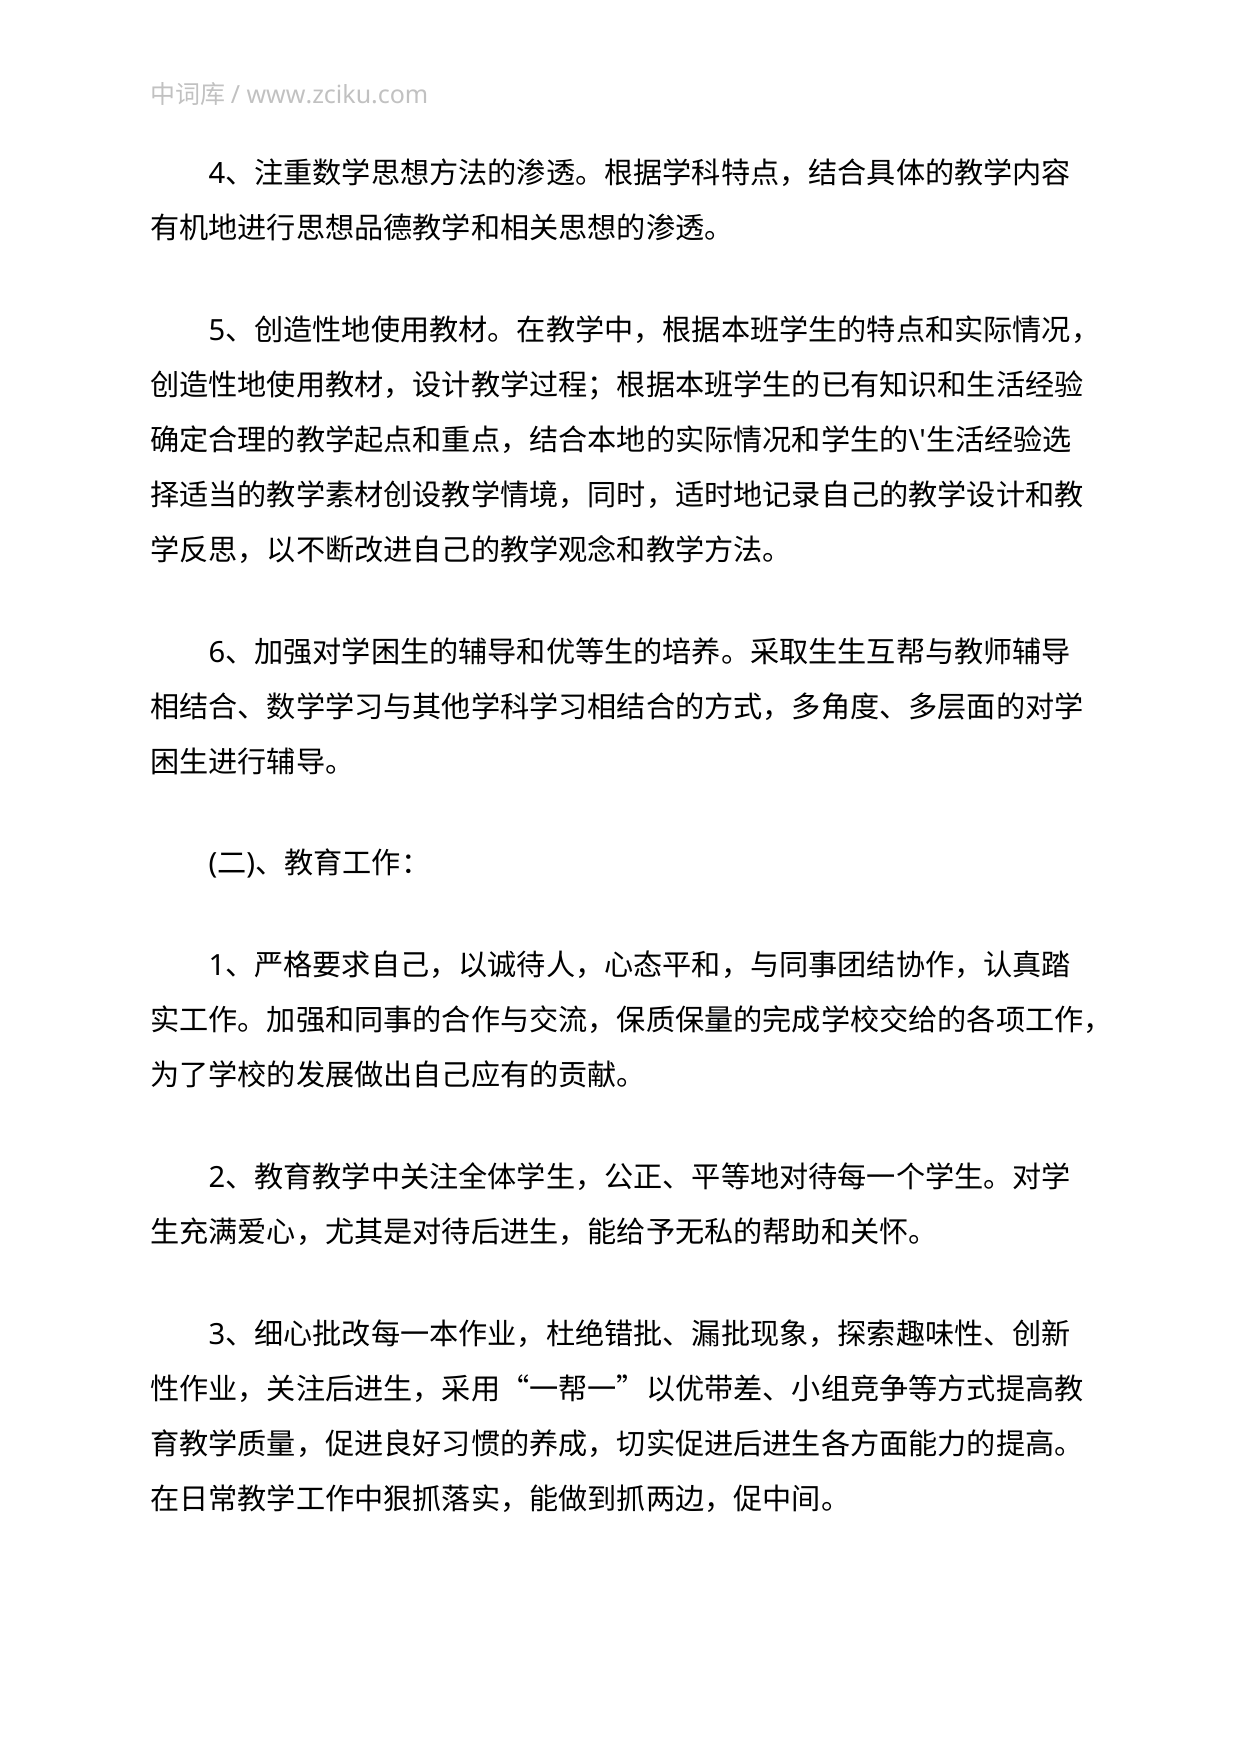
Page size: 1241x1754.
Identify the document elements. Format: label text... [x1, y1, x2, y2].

text (二)、教育工作： [150, 840, 1090, 882]
text 6、加强对学困生的辅导和优等生的培养。采取生生互帮与教师辅导相结合、数学学习与其他学科学习相结合的方式，多角度、多层面的对学困生进行辅导。 [150, 628, 1090, 781]
text 4、注重数学思想方法的渗透。根据学科特点，结合具体的教学内容有机地进行思想品德教学和相关思想的渗透。 [150, 150, 1090, 247]
text 5、创造性地使用教材。在教学中，根据本班学生的特点和实际情况，创造性地使用教材，设计教学过程；根据本班学生的已有知识和生活经验确定合理的教学起点和重点，结合本地的实际情况和学生的\'生活经验选择适当的教学素材创设教学情境，同时，适时地记录自己的教学设计和教学反思，以不断改进自己的教学观念和教学方法。 [150, 307, 1090, 569]
text 2、教育教学中关注全体学生，公正、平等地对待每一个学生。对学生充满爱心，尤其是对待后进生，能给予无私的帮助和关怀。 [150, 1154, 1090, 1251]
text 1、严格要求自己，以诚待人，心态平和，与同事团结协作，认真踏实工作。加强和同事的合作与交流，保质保量的完成学校交给的各项工作，为了学校的发展做出自己应有的贡献。 [150, 942, 1090, 1094]
text 3、细心批改每一本作业，杜绝错批、漏批现象，探索趣味性、创新性作业，关注后进生，采用“一帮一”以优带差、小组竞争等方式提高教育教学质量，促进良好习惯的养成，切实促进后进生各方面能力的提高。在日常教学工作中狠抓落实，能做到抓两边，促中间。 [150, 1310, 1090, 1517]
